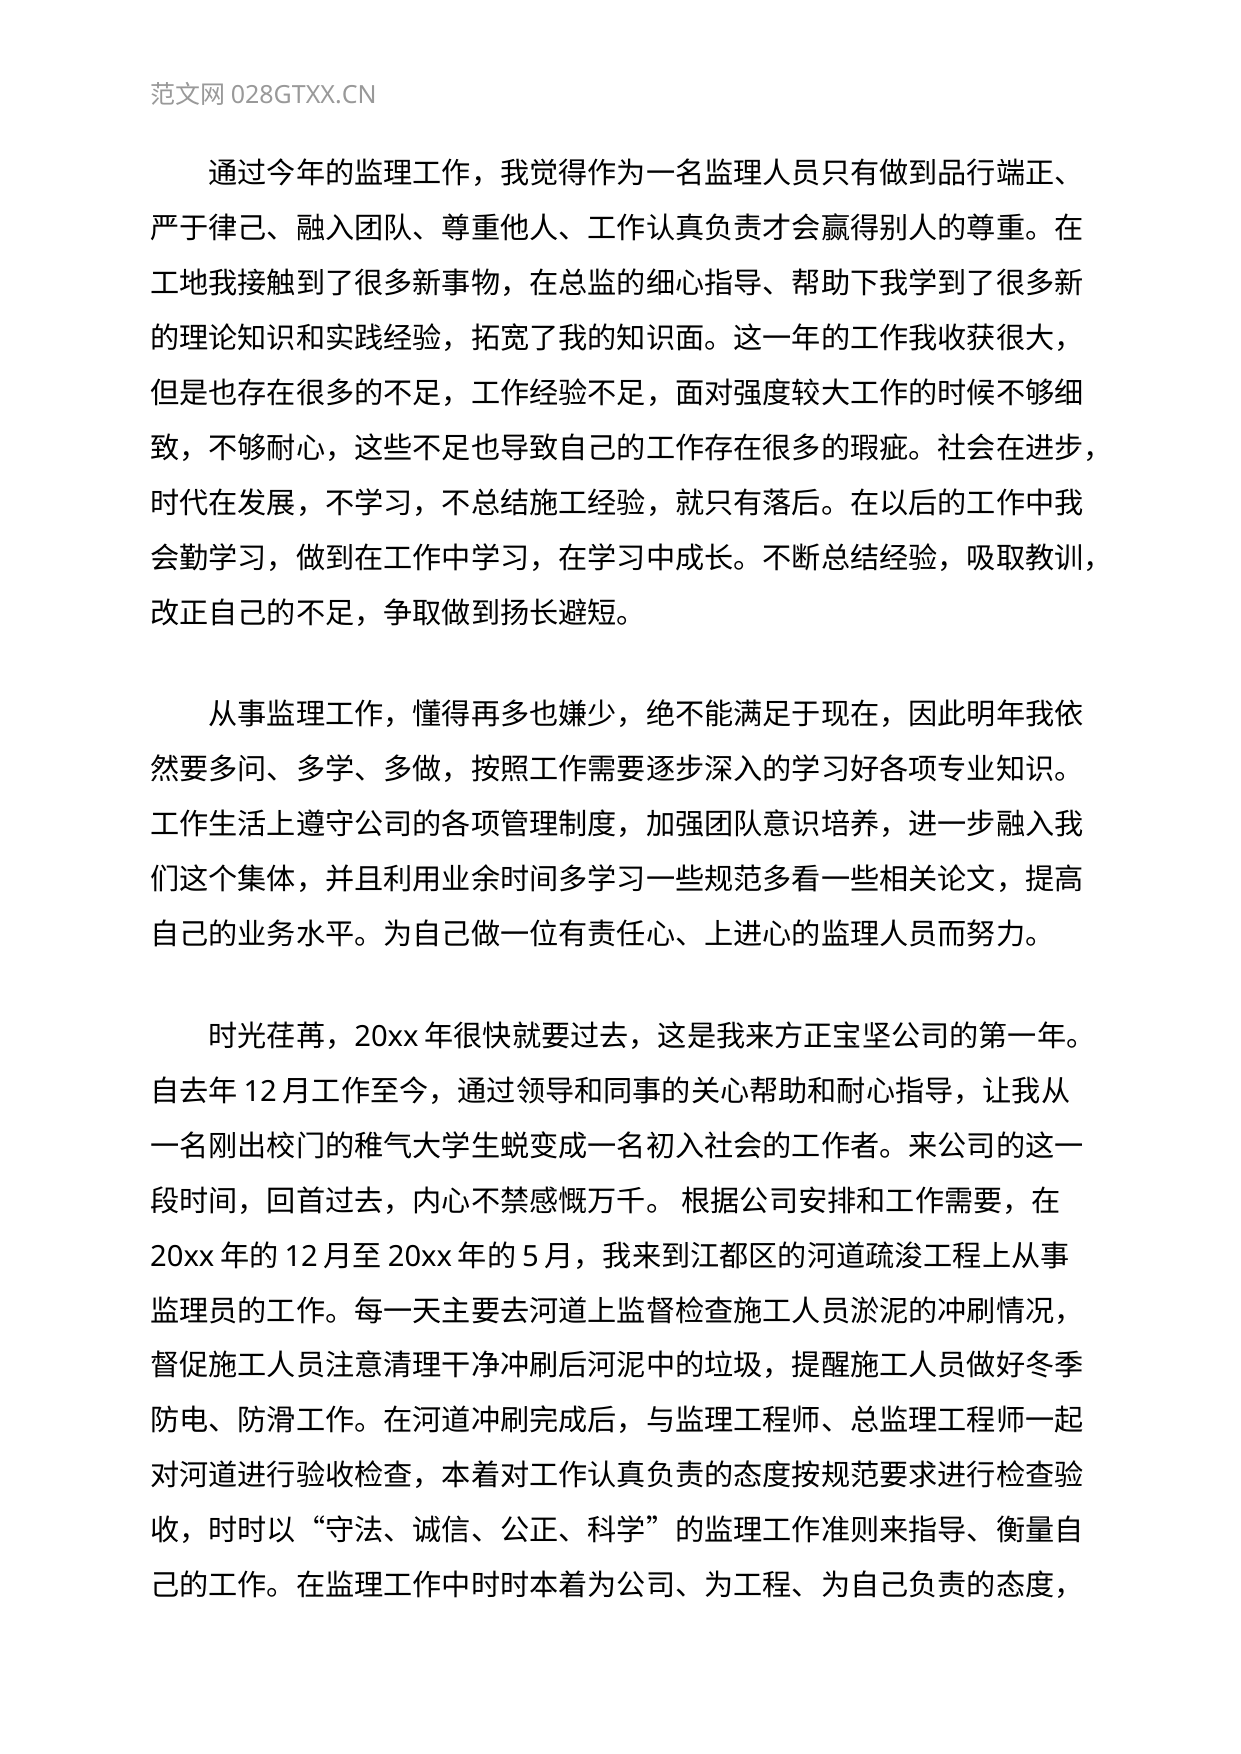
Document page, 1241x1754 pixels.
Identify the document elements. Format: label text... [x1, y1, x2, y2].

text 通过今年的监理工作，我觉得作为一名监理人员只有做到品行端正、严于律己、融入团队、尊重他人、工作认真负责才会赢得别人的尊重。在工地我接触到了很多新事物，在总监的细心指导、帮助下我学到了很多新的理论知识和实践经验，拓宽了我的知识面。这一年的工作我收获很大，但是也存在很多的不足，工作经验不足，面对强度较大工作的时候不够细致，不够耐心，这些不足也导致自己的工作存在很多的瑕疵。社会在进步，时代在发展，不学习，不总结施工经验，就只有落后。在以后的工作中我会勤学习，做到在工作中学习，在学习中成长。不断总结经验，吸取教训，改正自己的不足，争取做到扬长避短。 [150, 150, 1090, 631]
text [150, 1012, 1090, 1604]
text 从事监理工作，懂得再多也嫌少，绝不能满足于现在，因此明年我依然要多问、多学、多做，按照工作需要逐步深入的学习好各项专业知识。工作生活上遵守公司的各项管理制度，加强团队意识培养，进一步融入我们这个集体，并且利用业余时间多学习一些规范多看一些相关论文，提高自己的业务水平。为自己做一位有责任心、上进心的监理人员而努力。 [150, 691, 1090, 953]
